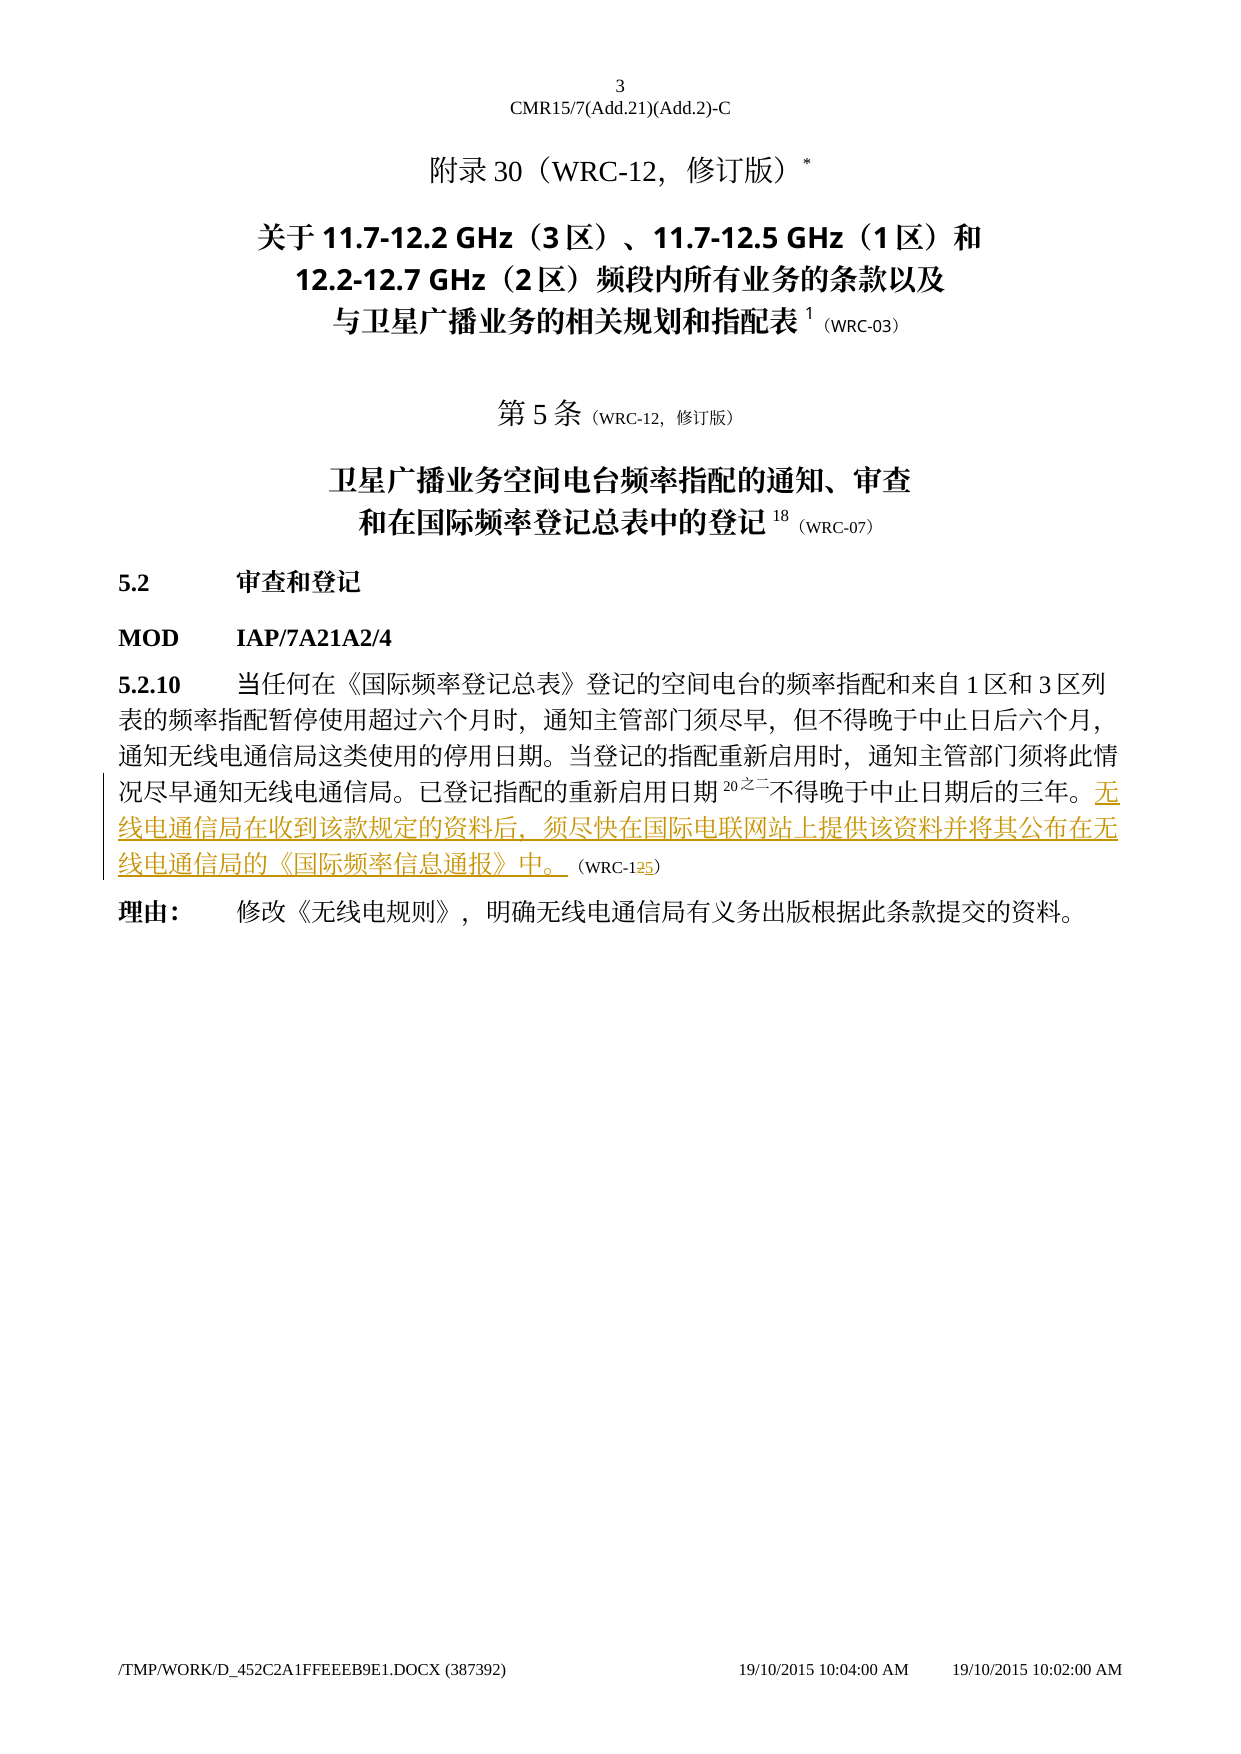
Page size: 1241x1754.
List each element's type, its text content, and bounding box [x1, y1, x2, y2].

title 卫星广播业务空间电台频率指配的通知、审查 和在国际频率登记总表中的登记18（WRC-07） [118, 458, 1122, 541]
text 附录30（WRC-12，修订版）* [118, 148, 1122, 189]
text 理由： 修改《无线电规则》，明确无线电通信局有义务出版根据此条款提交的资料。 [118, 893, 1122, 929]
title 关于11.7-12.2 GHz（3区）、11.7-12.5 GHz（1区）和 12.2-12.7 GHz（2区）频段内所有业务的条款以及 与卫星广播业务的相关规划和指配表1（WRC-03） [118, 214, 1122, 341]
text 5.2.10 当任何在《国际频率登记总表》登记的空间电台的频率指配和来自1区和3区列表的频率指配暂停使用超过六个月时，通知主管部门须尽早，但不得晚于中止日后六个月，通知无线电通信局这类使用的停用日期。当登记的指配重新启用时，通知主管部门须将此情况尽早通知无线电通信局。已登记指配的重新启用日期20之二不得晚于中止日期后的三年。（WRC-1） [118, 664, 1122, 880]
text 第5条（WRC-12，修订版） [118, 391, 1122, 433]
text MOD IAP/7A21A2/4 [118, 623, 1122, 652]
subtitle 5.2 审查和登记 [118, 562, 1122, 598]
